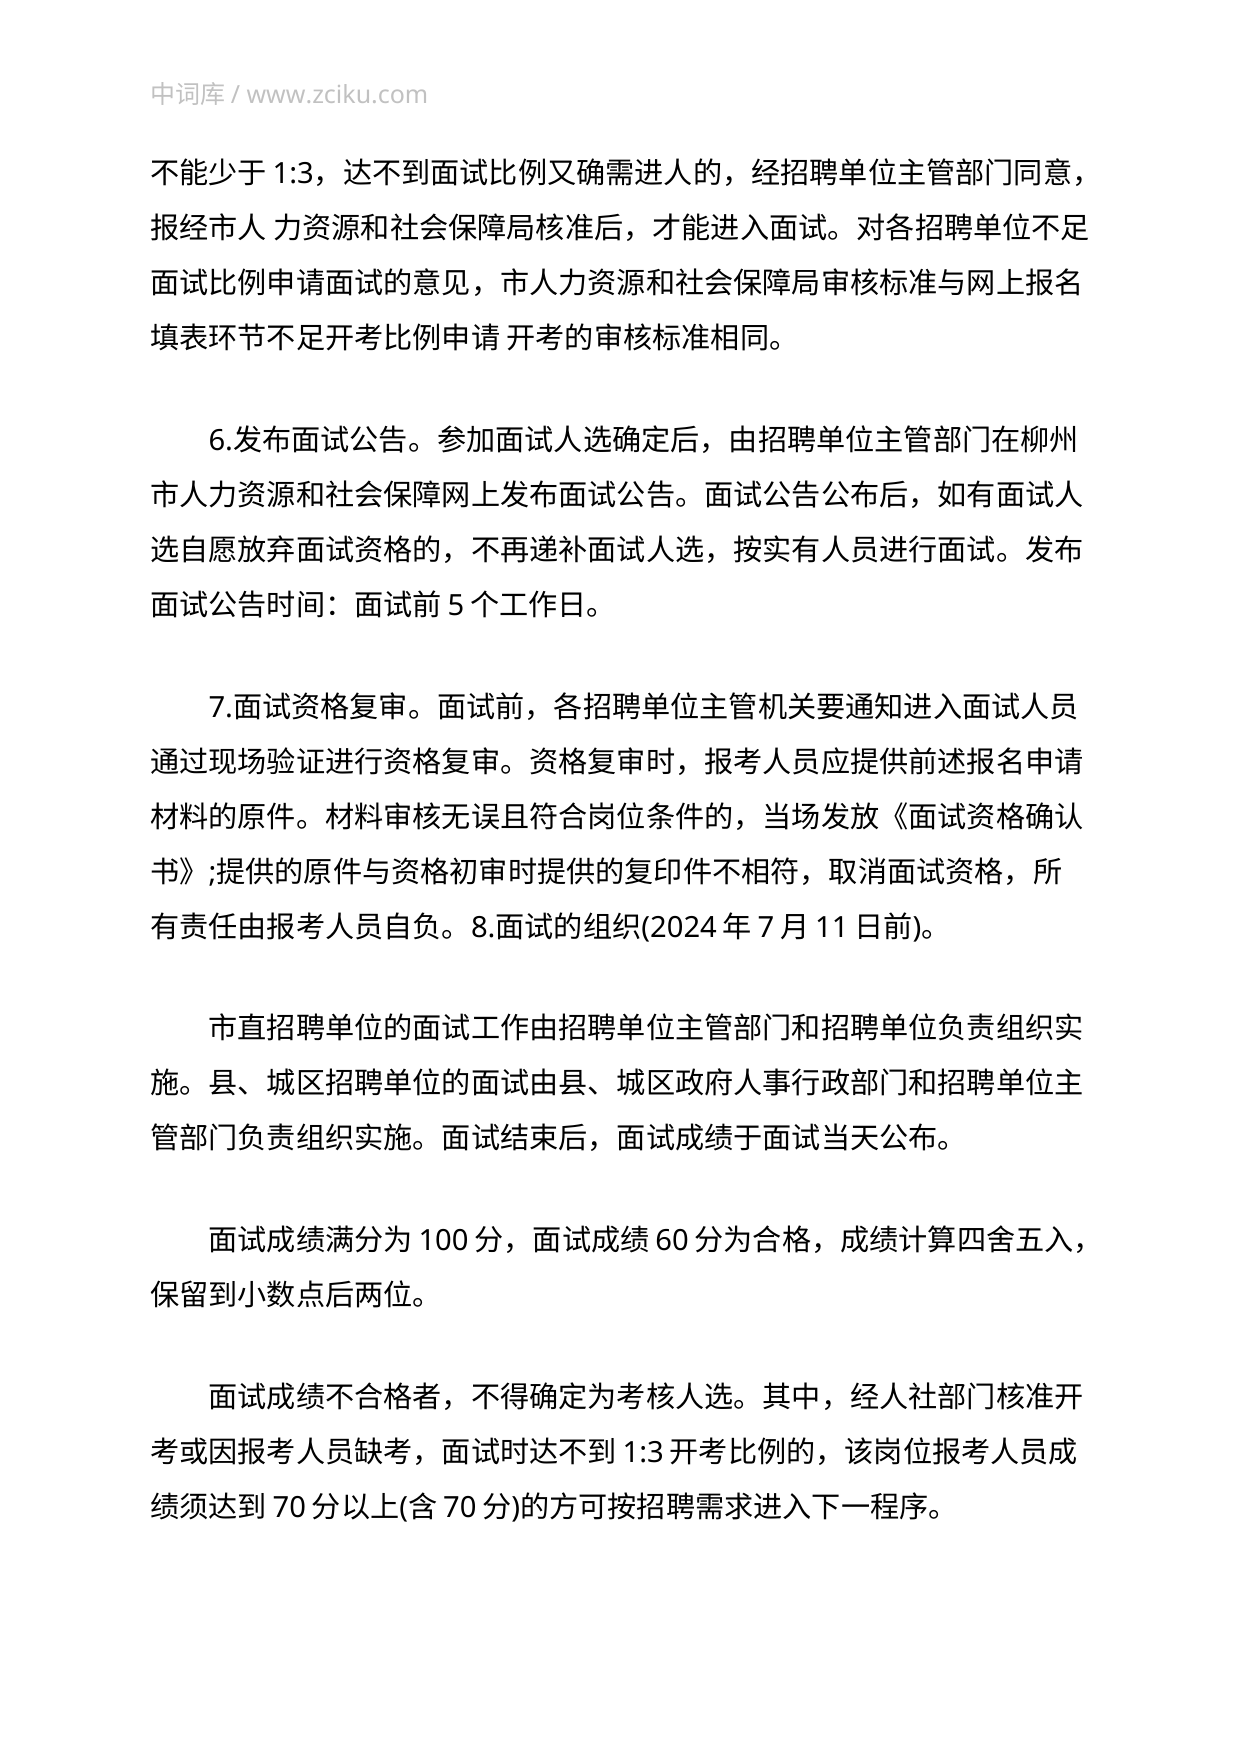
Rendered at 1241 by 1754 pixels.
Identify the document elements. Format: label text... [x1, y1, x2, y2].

text 市直招聘单位的面试工作由招聘单位主管部门和招聘单位负责组织实施。县、城区招聘单位的面试由县、城区政府人事行政部门和招聘单位主管部门负责组织实施。面试结束后，面试成绩于面试当天公布。 [150, 1005, 1090, 1157]
text 面试成绩满分为100分，面试成绩60分为合格，成绩计算四舍五入，保留到小数点后两位。 [150, 1217, 1090, 1314]
text 6.发布面试公告。参加面试人选确定后，由招聘单位主管部门在柳州市人力资源和社会保障网上发布面试公告。面试公告公布后，如有面试人选自愿放弃面试资格的，不再递补面试人选，按实有人员进行面试。发布面试公告时间：面试前5个工作日。 [150, 417, 1090, 624]
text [150, 150, 1090, 357]
text 面试成绩不合格者，不得确定为考核人选。其中，经人社部门核准开考或因报考人员缺考，面试时达不到1:3开考比例的，该岗位报考人员成绩须达到70分以上(含70分)的方可按招聘需求进入下一程序。 [150, 1373, 1090, 1526]
text 7.面试资格复审。面试前，各招聘单位主管机关要通知进入面试人员通过现场验证进行资格复审。资格复审时，报考人员应提供前述报名申请材料的原件。材料审核无误且符合岗位条件的，当场发放《面试资格确认书》;提供的原件与资格初审时提供的复印件不相符，取消面试资格，所有责任由报考人员自负。8.面试的组织(2024年7月11日前)。 [150, 683, 1090, 946]
